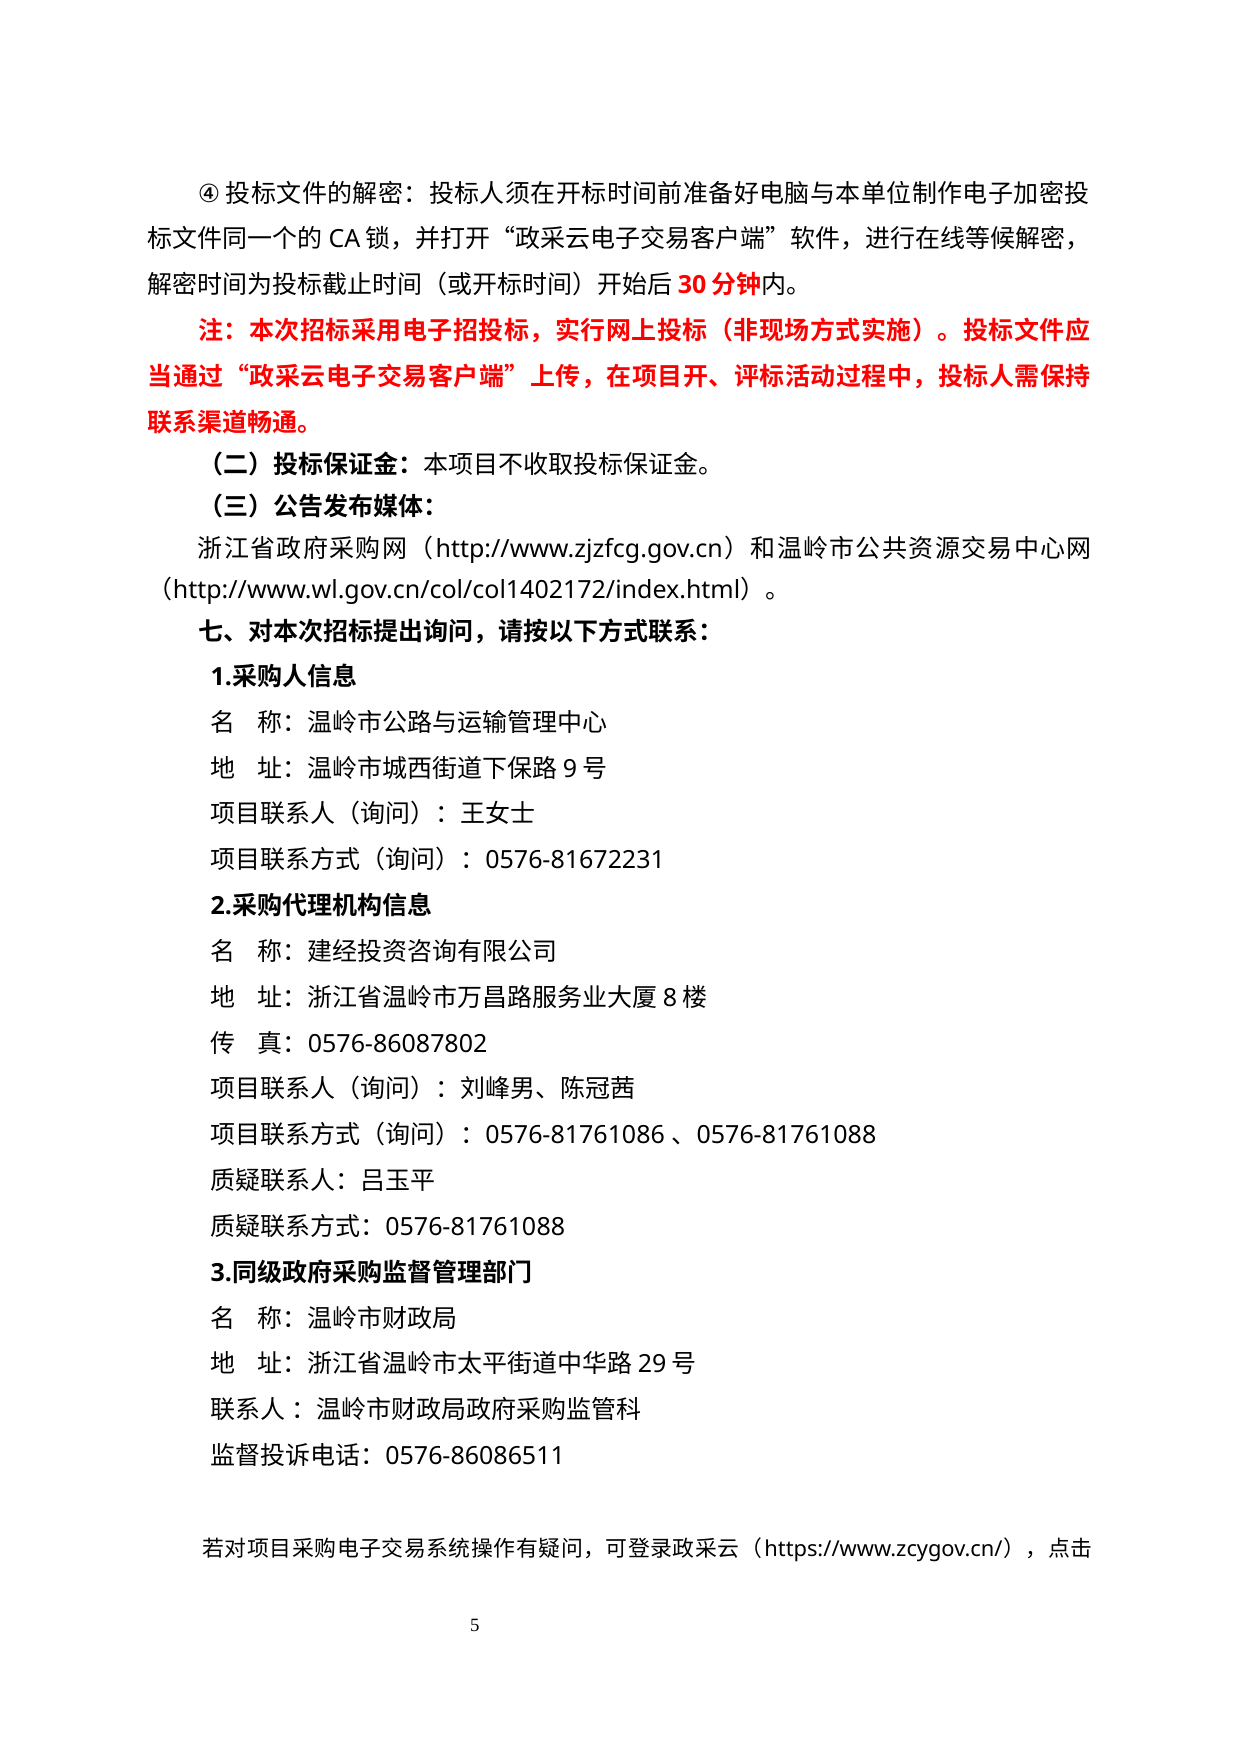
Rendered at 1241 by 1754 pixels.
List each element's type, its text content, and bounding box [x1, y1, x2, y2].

text 注：本次招标采用电子招投标，实行网上投标（非现场方式实施）。投标文件应当通过“政采云电子交易客户端”上传，在项目开、评标活动过程中，投标人需保持联系渠道畅通。 [148, 303, 1092, 440]
text 项目联系方式（询问）：0576-81761086 、0576-81761088 [148, 1107, 1092, 1153]
text 项目联系人（询问）：刘峰男、陈冠茜 [148, 1061, 1092, 1107]
text 联系人 ：温岭市财政局政府采购监管科 [148, 1382, 1092, 1428]
text 1.采购人信息 [148, 649, 1092, 694]
text 3.同级政府采购监督管理部门 [148, 1244, 1092, 1290]
text 名 称：温岭市财政局 [148, 1290, 1092, 1336]
text 七、对本次招标提出询问，请按以下方式联系： [148, 607, 1092, 649]
text 名 称：温岭市公路与运输管理中心 [148, 694, 1092, 740]
text 名 称：建经投资咨询有限公司 [148, 924, 1092, 969]
text 项目联系人（询问）：王女士 [148, 786, 1092, 832]
text 传 真：0576-86087802 [148, 1015, 1092, 1061]
text 监督投诉电话：0576-86086511 [148, 1428, 1092, 1474]
text ④投标文件的解密：投标人须在开标时间前准备好电脑与本单位制作电子加密投标文件同一个的CA锁，并打开“政采云电子交易客户端”软件，进行在线等候解密，解密时间为投标截止时间（或开标时间）开始后30分钟内。 [148, 165, 1092, 303]
text 地 址：温岭市城西街道下保路9号 [148, 740, 1092, 786]
text 地 址：浙江省温岭市太平街道中华路29号 [148, 1336, 1092, 1382]
text 地 址：浙江省温岭市万昌路服务业大厦8楼 [148, 969, 1092, 1015]
text （三）公告发布媒体： [148, 482, 1092, 524]
text 质疑联系人：吕玉平 [148, 1153, 1092, 1199]
text 质疑联系方式：0576-81761088 [148, 1199, 1092, 1244]
text 浙江省政府采购网（http://www.zjzfcg.gov.cn）和温岭市公共资源交易中心网（http://www.wl.gov.cn/col/col1402172/index.html）。 [148, 524, 1092, 607]
text （二）投标保证金：本项目不收取投标保证金。 [148, 440, 1092, 482]
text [148, 1519, 1092, 1565]
text 项目联系方式（询问）：0576-81672231 [148, 832, 1092, 878]
text 2.采购代理机构信息 [148, 878, 1092, 924]
